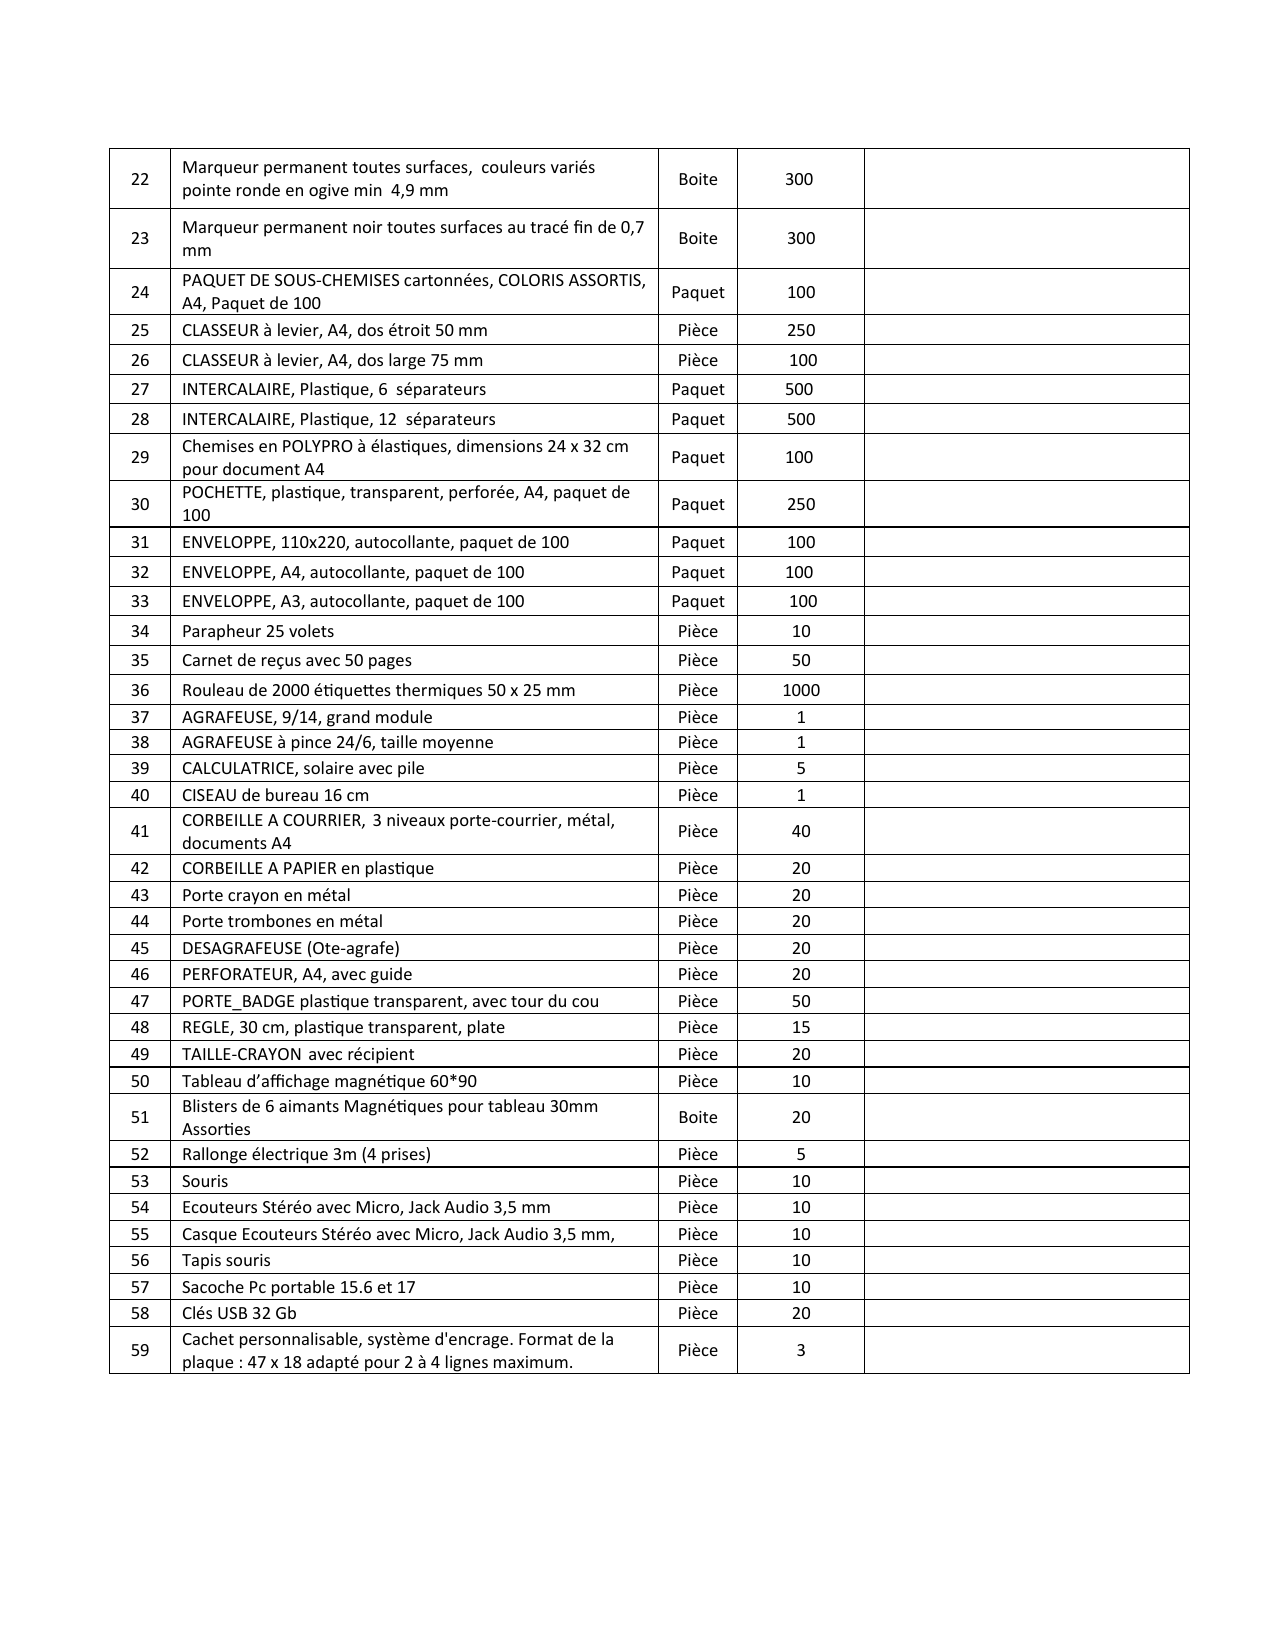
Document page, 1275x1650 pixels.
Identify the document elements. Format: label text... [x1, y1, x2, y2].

table_cell [865, 646, 1189, 674]
table_cell ENVELOPPE, A3, autocollante, paquet de 100 [171, 587, 658, 615]
table_cell [865, 1094, 1189, 1140]
table_cell Marqueur permanent toutes surfaces, couleurs variés pointe ronde en ogive min 4,9 mm [171, 149, 658, 208]
table_cell Porte crayon en métal [171, 882, 658, 907]
table_cell 30 [110, 481, 170, 526]
table_cell 100 [738, 269, 864, 314]
table_cell 300 [738, 149, 864, 208]
table_cell [865, 855, 1189, 881]
table_cell AGRAFEUSE, 9/14, grand module [171, 705, 658, 729]
table_cell 20 [738, 935, 864, 960]
table_cell 42 [110, 855, 170, 881]
table_cell Sacoche Pc portable 15.6 et 17 [171, 1274, 658, 1299]
table_cell Pièce [659, 855, 737, 881]
table_cell 55 [110, 1221, 170, 1246]
table_cell 10 [738, 1168, 864, 1193]
table_cell 1 [738, 705, 864, 729]
table_cell Pièce [659, 1221, 737, 1246]
table_cell 33 [110, 587, 170, 615]
table_cell [865, 1068, 1189, 1093]
table_cell 47 [110, 988, 170, 1013]
table_cell Pièce [659, 782, 737, 807]
table_cell AGRAFEUSE à pince 24/6, taille moyenne [171, 730, 658, 754]
table_cell Pièce [659, 935, 737, 960]
table_cell 20 [738, 882, 864, 907]
table_cell 5 [738, 755, 864, 781]
table_cell 35 [110, 646, 170, 674]
table_cell [865, 1041, 1189, 1066]
table_cell Chemises en POLYPRO à élastiques, dimensions 24 x 32 cm pour document A4 [171, 434, 658, 479]
table_cell [865, 1168, 1189, 1193]
table_cell INTERCALAIRE, Plastique, 6 séparateurs [171, 375, 658, 403]
table_cell [865, 587, 1189, 615]
table_cell Tableau d’affichage magnétique 60*90 [171, 1068, 658, 1093]
table_cell 100 [738, 587, 864, 615]
table_cell Pièce [659, 1014, 737, 1040]
table_cell 20 [738, 1094, 864, 1140]
table_cell 59 [110, 1327, 170, 1373]
table_cell Paquet [659, 557, 737, 586]
table_cell Pièce [659, 988, 737, 1013]
table_cell [865, 1300, 1189, 1326]
table_cell [865, 675, 1189, 704]
table_cell Pièce [659, 1141, 737, 1166]
table_cell Pièce [659, 705, 737, 729]
table_cell 40 [110, 782, 170, 807]
table_cell [865, 481, 1189, 526]
table_cell Pièce [659, 755, 737, 781]
table_cell Pièce [659, 961, 737, 987]
table_cell PAQUET DE SOUS-CHEMISES cartonnées, COLORIS ASSORTIS, A4, Paquet de 100 [171, 269, 658, 314]
table_cell [865, 1327, 1189, 1373]
table_cell CORBEILLE A PAPIER en plastique [171, 855, 658, 881]
table_cell [865, 882, 1189, 907]
table_cell 50 [738, 988, 864, 1013]
table_cell 45 [110, 935, 170, 960]
table_cell 41 [110, 808, 170, 854]
table_cell 10 [738, 1194, 864, 1219]
table_cell [865, 557, 1189, 586]
table_cell 23 [110, 209, 170, 267]
table_cell Pièce [659, 1068, 737, 1093]
table_cell POCHETTE, plastique, transparent, perforée, A4, paquet de 100 [171, 481, 658, 526]
table_cell 29 [110, 434, 170, 479]
table_cell 44 [110, 908, 170, 934]
table_cell [865, 1014, 1189, 1040]
table_cell [865, 375, 1189, 403]
table_cell 20 [738, 908, 864, 934]
table_cell CISEAU de bureau 16 cm [171, 782, 658, 807]
table_cell Pièce [659, 616, 737, 645]
table_cell 26 [110, 345, 170, 373]
table_cell 58 [110, 1300, 170, 1326]
table_cell Ecouteurs Stéréo avec Micro, Jack Audio 3,5 mm [171, 1194, 658, 1219]
table_cell Pièce [659, 1327, 737, 1373]
table_cell Pièce [659, 882, 737, 907]
table_cell 46 [110, 961, 170, 987]
table_cell Porte trombones en métal [171, 908, 658, 934]
table_cell 25 [110, 315, 170, 344]
table_cell 34 [110, 616, 170, 645]
table_cell PERFORATEUR, A4, avec guide [171, 961, 658, 987]
table_cell [865, 1194, 1189, 1219]
table_cell 250 [738, 315, 864, 344]
table_cell Pièce [659, 1194, 737, 1219]
table_cell [865, 705, 1189, 729]
table_cell [865, 730, 1189, 754]
table_cell 50 [110, 1068, 170, 1093]
table_cell 20 [738, 855, 864, 881]
table_cell 10 [738, 1247, 864, 1273]
table_cell 31 [110, 528, 170, 556]
table_cell 50 [738, 646, 864, 674]
table_cell CLASSEUR à levier, A4, dos étroit 50 mm [171, 315, 658, 344]
table_cell 100 [738, 557, 864, 586]
table_cell 53 [110, 1168, 170, 1193]
table_cell INTERCALAIRE, Plastique, 12 séparateurs [171, 404, 658, 433]
table_cell 20 [738, 961, 864, 987]
table_cell Paquet [659, 404, 737, 433]
table_cell REGLE, 30 cm, plastique transparent, plate [171, 1014, 658, 1040]
table_cell [865, 1221, 1189, 1246]
table_cell Souris [171, 1168, 658, 1193]
table_cell Boite [659, 1094, 737, 1140]
table_cell Pièce [659, 345, 737, 373]
table_cell 39 [110, 755, 170, 781]
table_cell [865, 755, 1189, 781]
table_cell [865, 404, 1189, 433]
table_cell Pièce [659, 1168, 737, 1193]
table_cell 51 [110, 1094, 170, 1140]
table_cell 20 [738, 1300, 864, 1326]
table_cell Pièce [659, 1041, 737, 1066]
table_cell Rallonge électrique 3m (4 prises) [171, 1141, 658, 1166]
table_cell 1 [738, 782, 864, 807]
table_cell 500 [738, 375, 864, 403]
table_cell 5 [738, 1141, 864, 1166]
table_cell [865, 209, 1189, 267]
table_cell Pièce [659, 646, 737, 674]
table_cell Cachet personnalisable, système d'encrage. Format de la plaque : 47 x 18 adapté pour 2 à 4 lignes maximum. [171, 1327, 658, 1373]
table_cell 100 [738, 434, 864, 479]
table_cell Clés USB 32 Gb [171, 1300, 658, 1326]
table_cell 36 [110, 675, 170, 704]
table_cell Pièce [659, 730, 737, 754]
table_cell 37 [110, 705, 170, 729]
table_cell [865, 988, 1189, 1013]
table_cell CORBEILLE A COURRIER, 3 niveaux porte-courrier, métal, documents A4 [171, 808, 658, 854]
table_cell 10 [738, 1068, 864, 1093]
table_cell 22 [110, 149, 170, 208]
table_cell Paquet [659, 375, 737, 403]
table_cell Tapis souris [171, 1247, 658, 1273]
table_cell 10 [738, 1221, 864, 1246]
table_cell 1 [738, 730, 864, 754]
table_cell 3 [738, 1327, 864, 1373]
table_cell [865, 908, 1189, 934]
table_cell Pièce [659, 315, 737, 344]
table_cell [865, 1247, 1189, 1273]
table_cell Paquet [659, 528, 737, 556]
table_cell ENVELOPPE, 110x220, autocollante, paquet de 100 [171, 528, 658, 556]
table_cell 38 [110, 730, 170, 754]
table_cell 10 [738, 616, 864, 645]
table_cell 27 [110, 375, 170, 403]
table_cell [865, 315, 1189, 344]
table_cell Pièce [659, 808, 737, 854]
table_cell 100 [738, 528, 864, 556]
table_cell Paquet [659, 434, 737, 479]
table_cell [865, 528, 1189, 556]
table_cell 10 [738, 1274, 864, 1299]
table_cell Carnet de reçus avec 50 pages [171, 646, 658, 674]
table_cell 54 [110, 1194, 170, 1219]
table_cell Pièce [659, 1247, 737, 1273]
table_cell CALCULATRICE, solaire avec pile [171, 755, 658, 781]
table_cell [865, 1274, 1189, 1299]
table_cell Pièce [659, 908, 737, 934]
table_cell 15 [738, 1014, 864, 1040]
table_cell [865, 935, 1189, 960]
table_cell 56 [110, 1247, 170, 1273]
table_cell 1000 [738, 675, 864, 704]
table_cell Paquet [659, 587, 737, 615]
table_cell 300 [738, 209, 864, 267]
table_cell [865, 1141, 1189, 1166]
table_cell Parapheur 25 volets [171, 616, 658, 645]
table_cell Boite [659, 149, 737, 208]
table_cell [865, 149, 1189, 208]
table_cell 250 [738, 481, 864, 526]
table_cell Pièce [659, 1300, 737, 1326]
table_cell 32 [110, 557, 170, 586]
table_cell [865, 808, 1189, 854]
table_cell [865, 782, 1189, 807]
table_cell Boite [659, 209, 737, 267]
table_cell TAILLE-CRAYON avec récipient [171, 1041, 658, 1066]
table_cell [865, 434, 1189, 479]
table_cell [865, 961, 1189, 987]
table_cell 49 [110, 1041, 170, 1066]
table_cell [865, 345, 1189, 373]
table_cell 48 [110, 1014, 170, 1040]
table_cell Pièce [659, 1274, 737, 1299]
table_cell 57 [110, 1274, 170, 1299]
table_cell 100 [738, 345, 864, 373]
table_cell CLASSEUR à levier, A4, dos large 75 mm [171, 345, 658, 373]
table_cell 43 [110, 882, 170, 907]
table_cell 40 [738, 808, 864, 854]
table_cell 28 [110, 404, 170, 433]
table_cell ENVELOPPE, A4, autocollante, paquet de 100 [171, 557, 658, 586]
table_cell Paquet [659, 269, 737, 314]
table_cell Paquet [659, 481, 737, 526]
table_cell Marqueur permanent noir toutes surfaces au tracé fin de 0,7 mm [171, 209, 658, 267]
table_cell [865, 269, 1189, 314]
table_cell 500 [738, 404, 864, 433]
table_cell DESAGRAFEUSE (Ote-agrafe) [171, 935, 658, 960]
table_cell PORTE_BADGE plastique transparent, avec tour du cou [171, 988, 658, 1013]
table_cell [865, 616, 1189, 645]
table_cell Rouleau de 2000 étiquettes thermiques 50 x 25 mm [171, 675, 658, 704]
table_cell Casque Ecouteurs Stéréo avec Micro, Jack Audio 3,5 mm, [171, 1221, 658, 1246]
table_cell 24 [110, 269, 170, 314]
table_cell 52 [110, 1141, 170, 1166]
table_cell Pièce [659, 675, 737, 704]
table_cell Blisters de 6 aimants Magnétiques pour tableau 30mm Assorties [171, 1094, 658, 1140]
table_cell 20 [738, 1041, 864, 1066]
